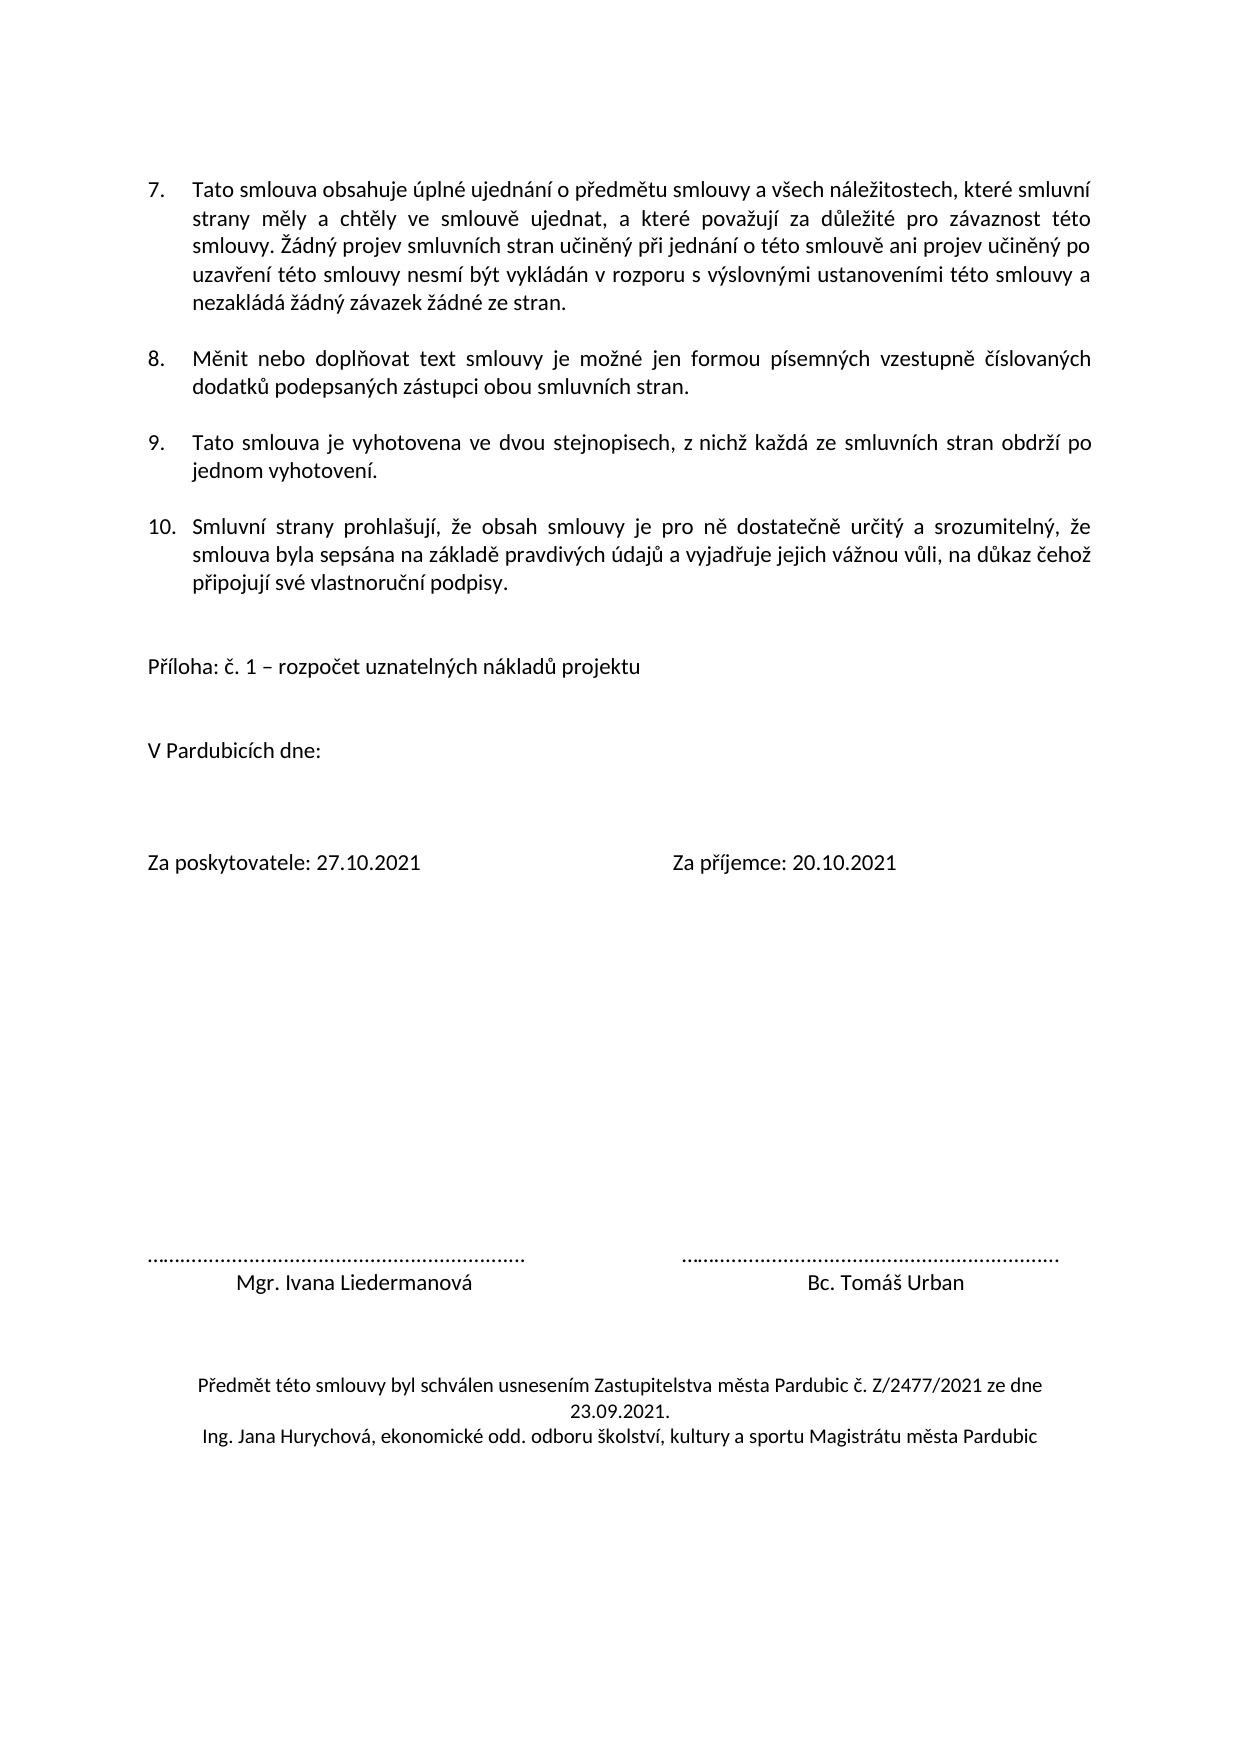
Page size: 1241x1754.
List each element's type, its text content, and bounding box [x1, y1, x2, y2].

list Smluvní strany prohlašují, že obsah smlouvy je pro ně dostatečně určitý a srozumitelný, že smlouva byla sepsána na základě pravdivých údajů a vyjadřuje jejich vážnou vůli, na důkaz čehož připojují své vlastnoruční podpisy. [148, 512, 1093, 596]
text V Pardubicích dne: [148, 736, 1093, 764]
list Měnit nebo doplňovat text smlouvy je možné jen formou písemných vzestupně číslovaných dodatků podepsaných zástupci obou smluvních stran. [148, 344, 1093, 400]
text Příloha: č. 1 – rozpočet uznatelných nákladů projektu [148, 652, 1093, 680]
list Tato smlouva je vyhotovena ve dvou stejnopisech, z nichž každá ze smluvních stran obdrží po jednom vyhotovení. [148, 428, 1093, 484]
list Tato smlouva obsahuje úplné ujednání o předmětu smlouvy a všech náležitostech, které smluvní strany měly a chtěly ve smlouvě ujednat, a které považují za důležité pro závaznost této smlouvy. Žádný projev smluvních stran učiněný při jednání o této smlouvě ani projev učiněný po uzavření této smlouvy nesmí být vykládán v rozporu s výslovnými ustanoveními této smlouvy a nezakládá žádný závazek žádné ze stran. [148, 176, 1093, 316]
text Předmět této smlouvy byl schválen usnesením Zastupitelstva města Pardubic č. Z/2477/2021 ze dne 23.09.2021. [148, 1373, 1093, 1423]
text ……............................................................ ……............................................................ [148, 1240, 1093, 1268]
text Ing. Jana Hurychová, ekonomické odd. odboru školství, kultury a sportu Magistrátu města Pardubic [148, 1423, 1093, 1449]
text Mgr. Ivana Liedermanová Bc. Tomáš Urban [148, 1268, 1093, 1296]
text Za poskytovatele: 27.10.2021 Za příjemce: 20.10.2021 [148, 848, 1093, 876]
